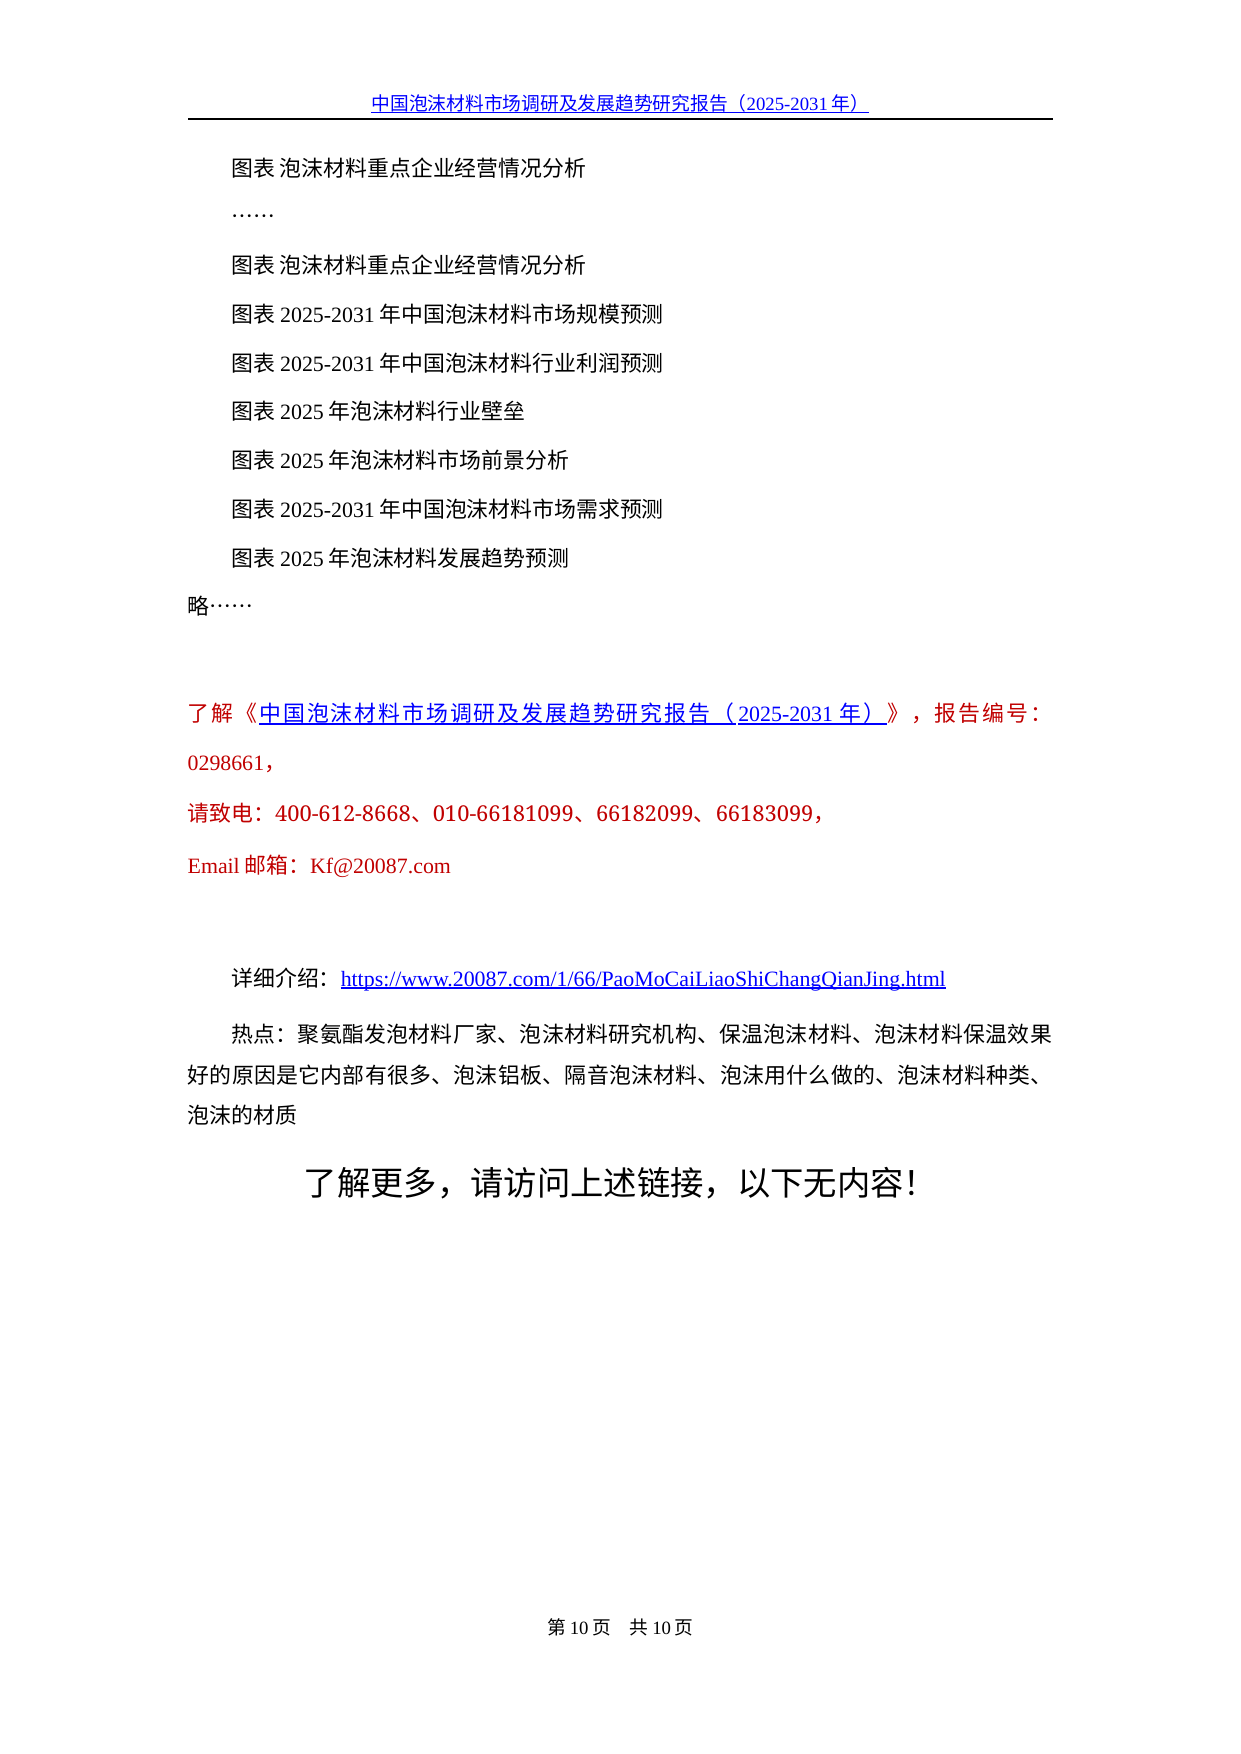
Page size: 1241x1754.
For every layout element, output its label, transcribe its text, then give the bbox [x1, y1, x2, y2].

text 了解《中国泡沫材料市场调研及发展趋势研究报告（2025-2031年）》，报告编号：0298661， [187, 695, 1053, 777]
title 了解更多，请访问上述链接，以下无内容！ [187, 1148, 1053, 1213]
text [187, 150, 1053, 621]
text Email邮箱：Kf@20087.com [187, 847, 1053, 880]
text 请致电：400-612-8668、010-66181099、66182099、66183099， [187, 796, 1053, 828]
text 详细介绍：https://www.20087.com/1/66/PaoMoCaiLiaoShiChangQianJing.html [187, 960, 1053, 993]
text 热点：聚氨酯发泡材料厂家、泡沫材料研究机构、保温泡沫材料、泡沫材料保温效果好的原因是它内部有很多、泡沫铝板、隔音泡沫材料、泡沫用什么做的、泡沫材料种类、泡沫的材质 [187, 1017, 1053, 1131]
